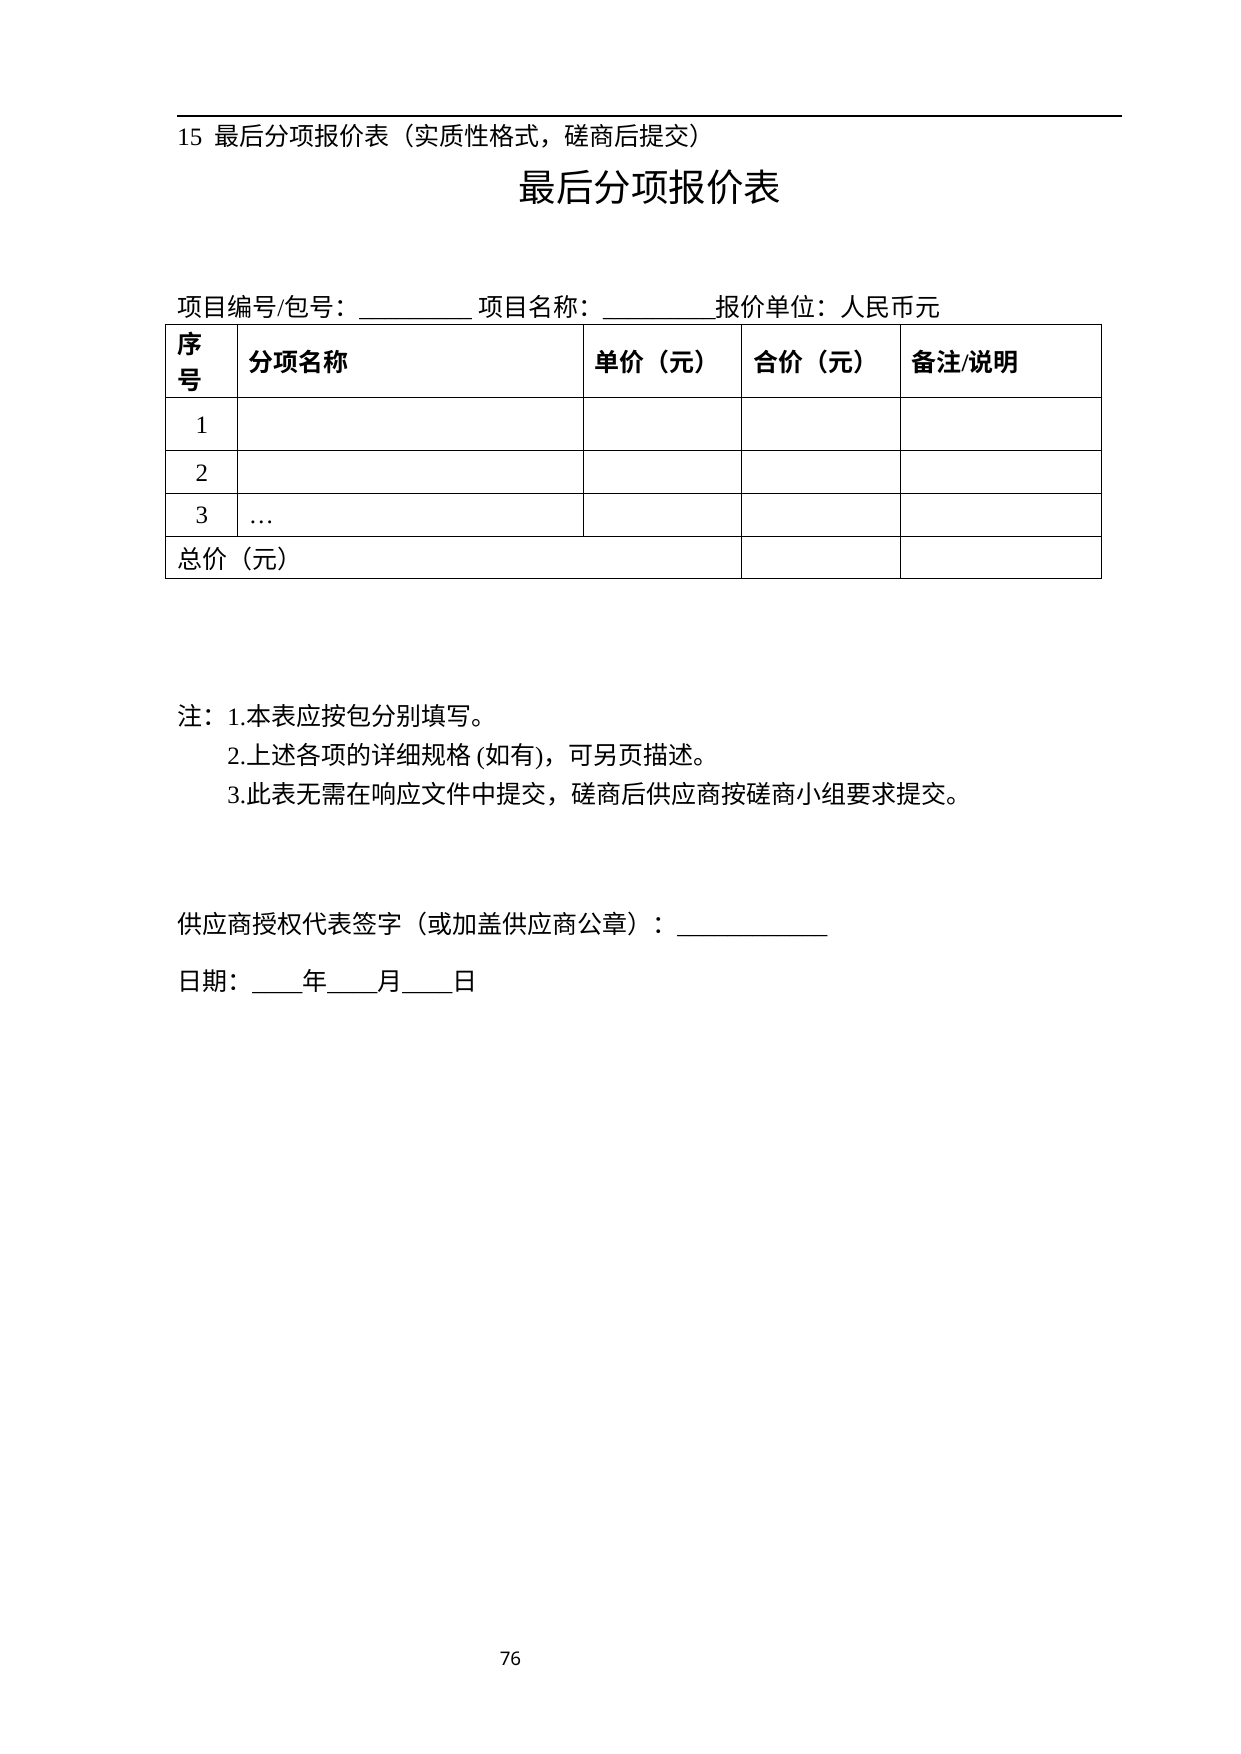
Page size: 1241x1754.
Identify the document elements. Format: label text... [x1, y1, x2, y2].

text 项目编号/包号：_________ 项目名称：_________报价单位：人民币元 [177, 287, 1122, 323]
text 日期：____年____月____日 [177, 962, 1122, 998]
text 最后分项报价表 [177, 171, 1122, 208]
table_cell 3 [166, 494, 237, 536]
table_cell [584, 398, 741, 450]
table_cell 1 [166, 398, 237, 450]
text 2.上述各项的详细规格 (如有)，可另页描述。 [177, 736, 1122, 772]
table_header 合价（元） [742, 325, 900, 397]
table_cell [584, 451, 741, 493]
table_cell [742, 451, 900, 493]
text 注：1.本表应按包分别填写。 [177, 697, 1122, 733]
table_cell [238, 398, 583, 450]
table_cell [584, 494, 741, 536]
table_cell … [238, 494, 583, 536]
table_header 备注/说明 [901, 325, 1101, 397]
text 3.此表无需在响应文件中提交，磋商后供应商按磋商小组要求提交。 [177, 774, 1122, 811]
table_header 序号 [166, 325, 237, 397]
table_cell 总价（元） [166, 537, 741, 578]
table_cell [901, 537, 1101, 578]
table_cell 2 [166, 451, 237, 493]
text 供应商授权代表签字（或加盖供应商公章）：____________ [177, 905, 1122, 941]
text 15 最后分项报价表（实质性格式，磋商后提交） [177, 117, 1122, 153]
table_cell [238, 451, 583, 493]
table_cell [742, 494, 900, 536]
table_cell [742, 398, 900, 450]
table_cell [901, 451, 1101, 493]
table_header 分项名称 [238, 325, 583, 397]
table_cell [901, 494, 1101, 536]
table_cell [742, 537, 900, 578]
table_header 单价（元） [584, 325, 741, 397]
table_cell [901, 398, 1101, 450]
